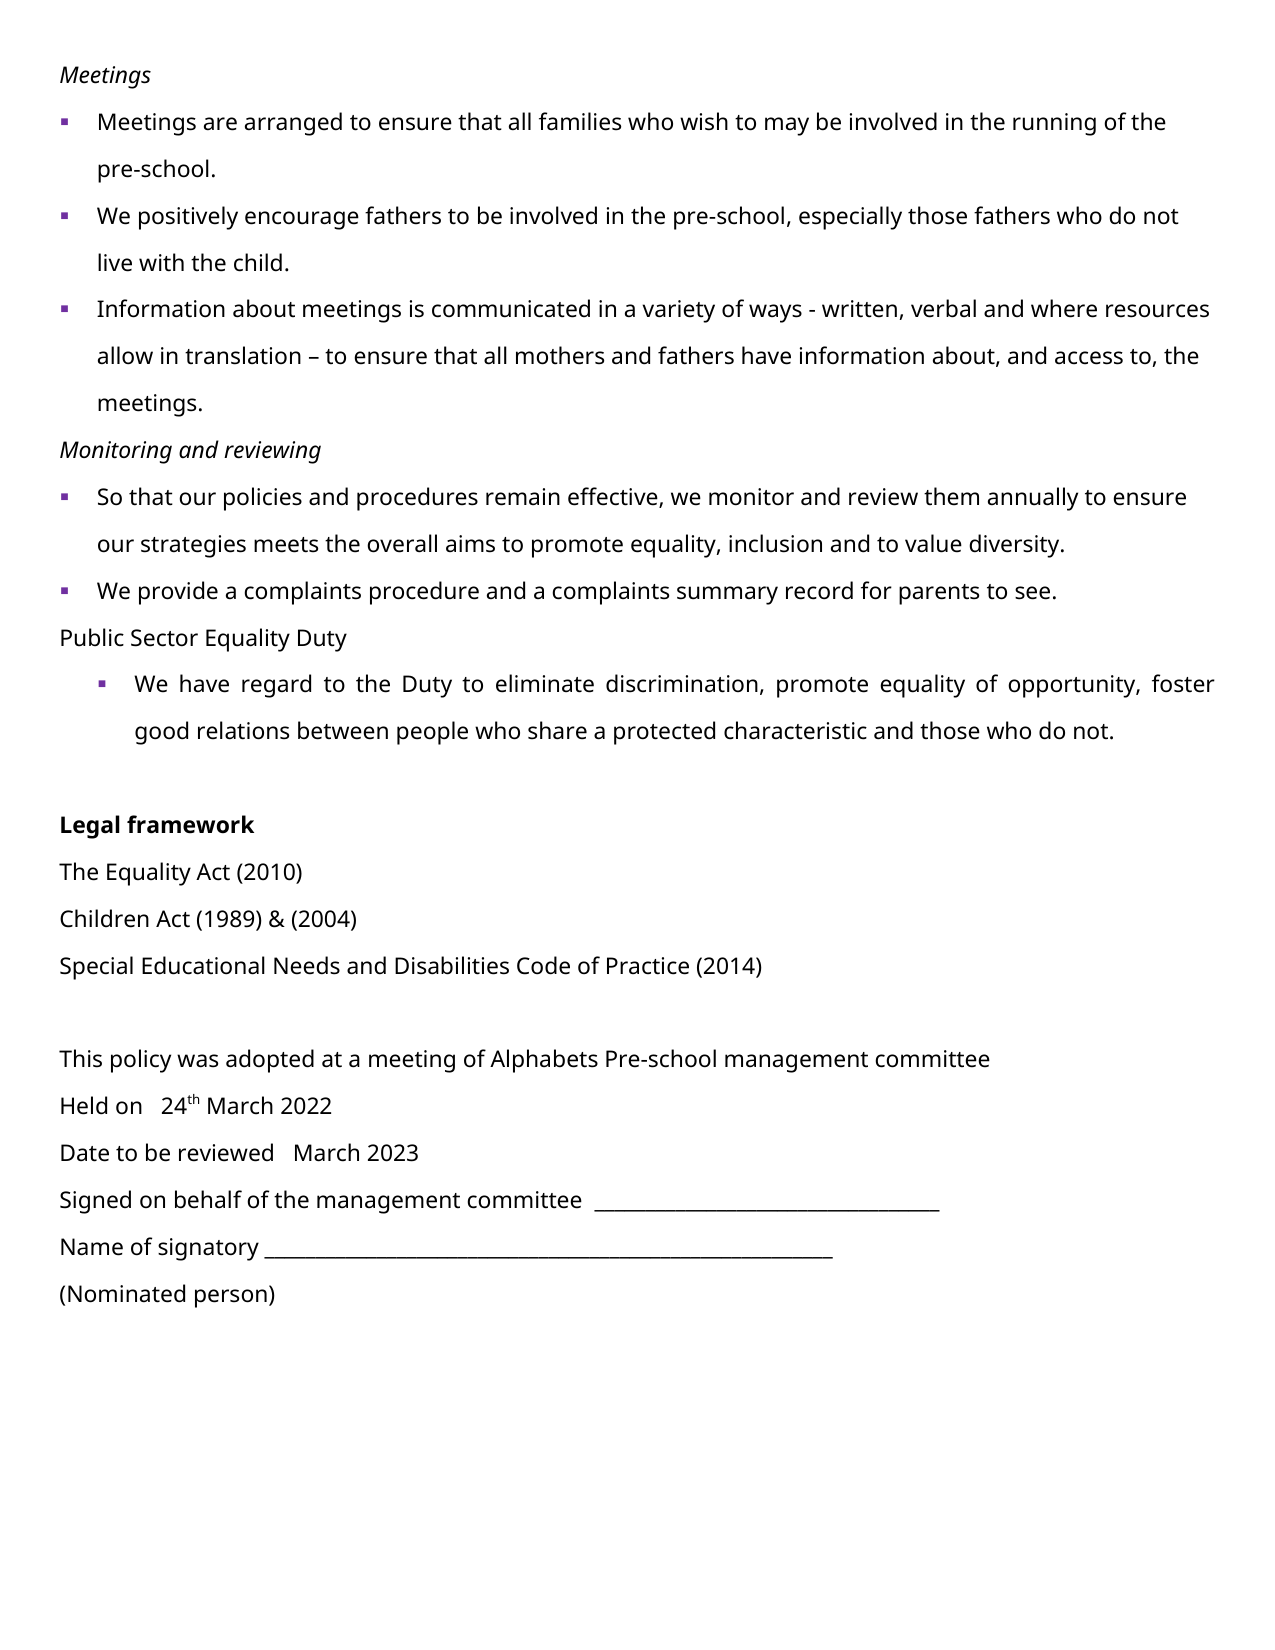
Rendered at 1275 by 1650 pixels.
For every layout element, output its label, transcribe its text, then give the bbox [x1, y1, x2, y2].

list We provide a complaints procedure and a complaints summary record for parents to see. [59, 575, 1216, 606]
text (Nominated person) [59, 1278, 1216, 1309]
list We positively encourage fathers to be involved in the pre-school, especially those fathers who do not live with the child. [59, 200, 1216, 278]
list So that our policies and procedures remain effective, we monitor and review them annually to ensure our strategies meets the overall aims to promote equality, inclusion and to value diversity. [59, 481, 1216, 559]
list Information about meetings is communicated in a variety of ways - written, verbal and where resources allow in translation – to ensure that all mothers and fathers have information about, and access to, the meetings. [59, 293, 1216, 418]
text Held on 24th March 2022 [59, 1090, 1216, 1122]
text Children Act (1989) & (2004) [59, 903, 1216, 934]
text Public Sector Equality Duty [59, 622, 1216, 653]
text Legal framework [59, 809, 1216, 840]
text This policy was adopted at a meeting of Alphabets Pre-school management committee [59, 1043, 1216, 1075]
text Special Educational Needs and Disabilities Code of Practice (2014) [59, 950, 1216, 981]
text The Equality Act (2010) [59, 856, 1216, 887]
text Meetings [59, 59, 1216, 90]
list Meetings are arranged to ensure that all families who wish to may be involved in the running of the pre-school. [59, 106, 1216, 184]
text Date to be reviewed March 2023 [59, 1137, 1216, 1168]
text Signed on behalf of the management committee __________________________________ [59, 1184, 1216, 1215]
list We have regard to the Duty to eliminate discrimination, promote equality of opportunity, foster good relations between people who share a protected characteristic and those who do not. [97, 668, 1216, 747]
text Name of signatory ________________________________________________________ [59, 1231, 1216, 1262]
text Monitoring and reviewing [59, 434, 1216, 465]
